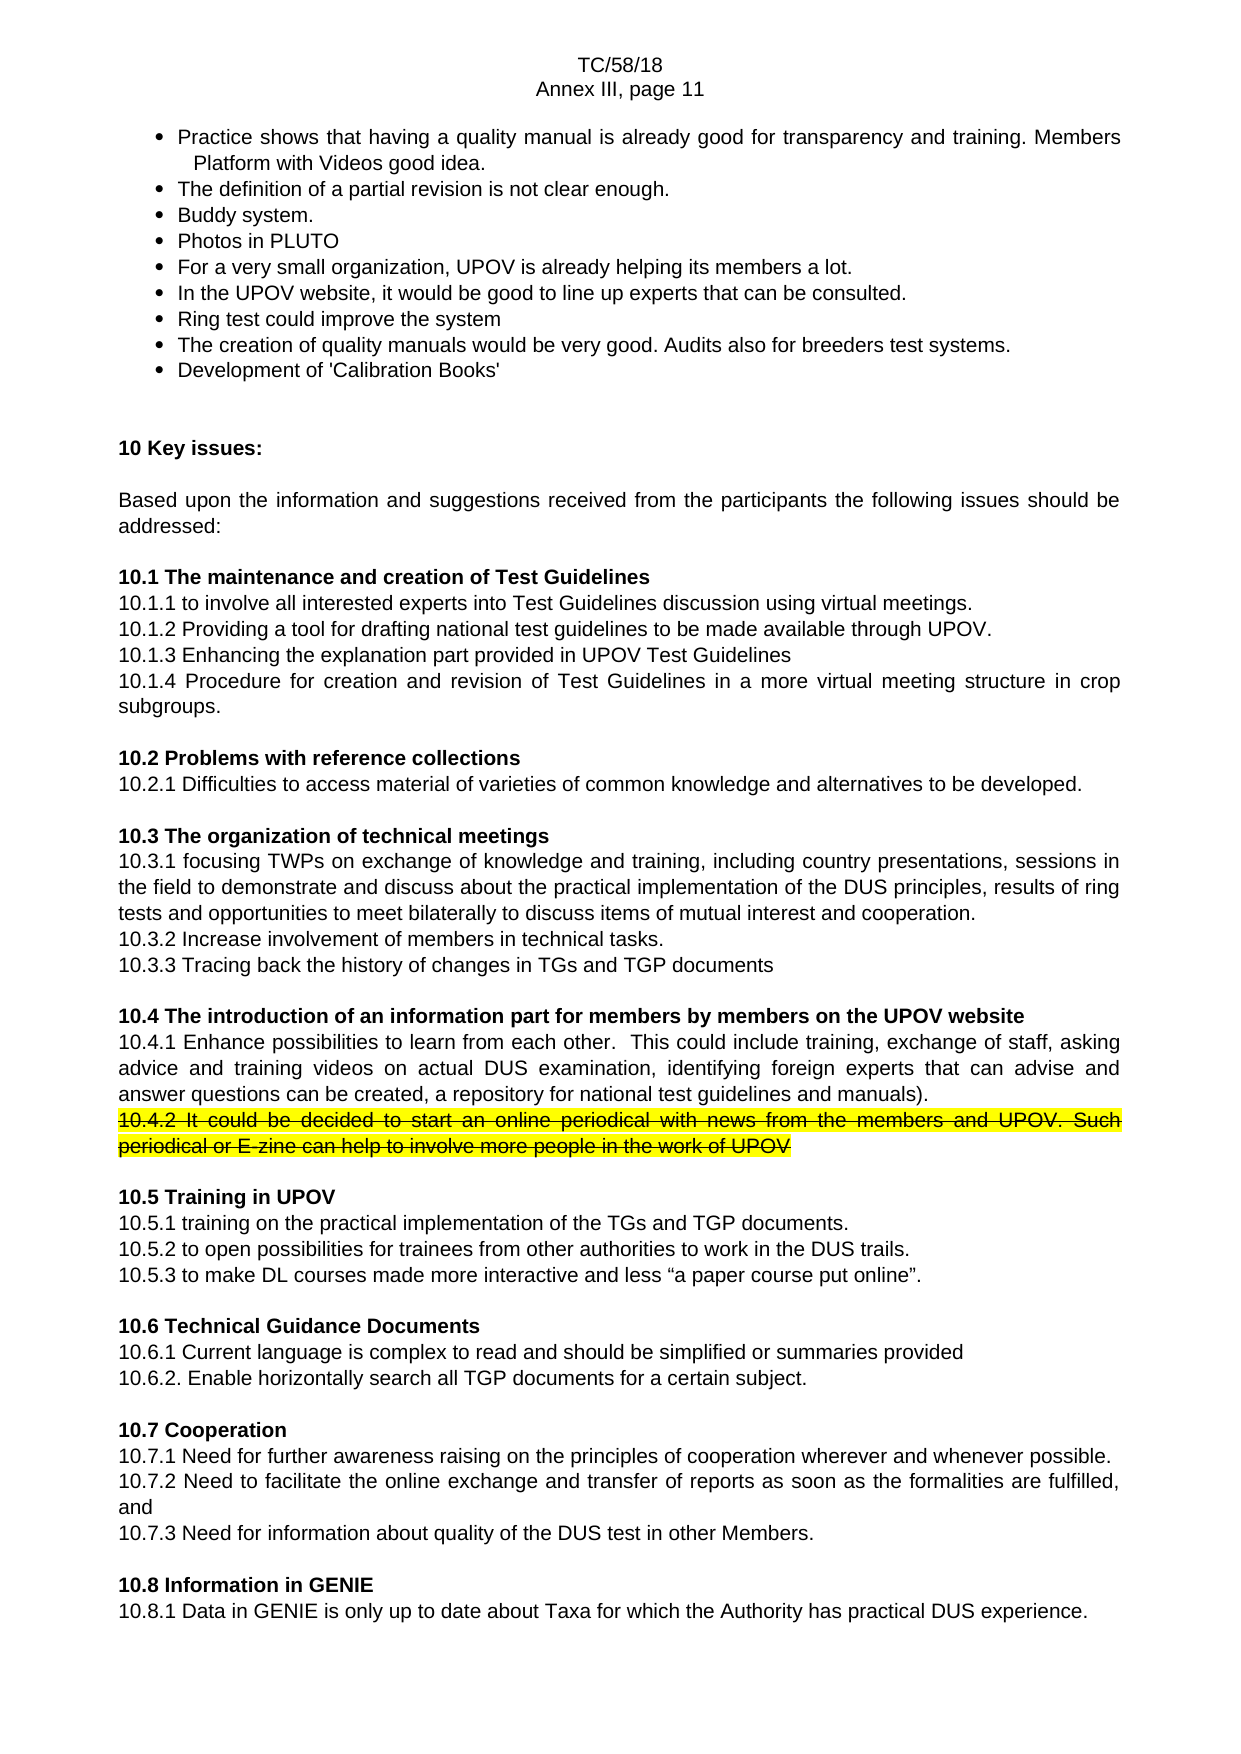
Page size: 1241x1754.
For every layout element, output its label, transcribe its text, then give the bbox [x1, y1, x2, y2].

text 10.1 The maintenance and creation of Test Guidelines [118, 565, 1122, 589]
text 10.7.2 Need to facilitate the online exchange and transfer of reports as soon as the formalities are fulfilled, and [118, 1469, 1122, 1519]
text 10 Key issues: [118, 436, 1122, 460]
text 10.8 Information in GENIE [118, 1573, 1122, 1597]
text 10.3 The organization of technical meetings [118, 823, 1122, 847]
text 10.3.2 Increase involvement of members in technical tasks. [118, 927, 1122, 951]
text 10.7.1 Need for further awareness raising on the principles of cooperation wherever and whenever possible. [118, 1443, 1122, 1467]
list Ring test could improve the system [156, 306, 1122, 331]
text 10.4.1 Enhance possibilities to learn from each other. This could include training, exchange of staff, asking advice and training videos on actual DUS examination, identifying foreign experts that can advise and answer questions can be created, a repository for national test guidelines and manuals). [118, 1030, 1122, 1106]
text 10.8.1 Data in GENIE is only up to date about Taxa for which the Authority has practical DUS experience. [118, 1598, 1122, 1622]
text 10.2.1 Difficulties to access material of varieties of common knowledge and alternatives to be developed. [118, 772, 1122, 796]
text Based upon the information and suggestions received from the participants the following issues should be addressed: [118, 488, 1122, 537]
text 10.1.1 to involve all interested experts into Test Guidelines discussion using virtual meetings. [118, 591, 1122, 615]
text 10.2 Problems with reference collections [118, 746, 1122, 770]
text 10.7.3 Need for information about quality of the DUS test in other Members. [118, 1521, 1122, 1545]
list Photos in PLUTO [156, 229, 1122, 253]
text 10.1.2 Providing a tool for drafting national test guidelines to be made available through UPOV. [118, 617, 1122, 641]
text 10.5.1 training on the practical implementation of the TGs and TGP documents. [118, 1211, 1122, 1235]
text 10.1.3 Enhancing the explanation part provided in UPOV Test Guidelines [118, 643, 1122, 667]
text 10.3.1 focusing TWPs on exchange of knowledge and training, including country presentations, sessions in the field to demonstrate and discuss about the practical implementation of the DUS principles, results of ring tests and opportunities to meet bilaterally to discuss items of mutual interest and cooperation. [118, 849, 1122, 925]
text 10.4 The introduction of an information part for members by members on the UPOV website [118, 1004, 1122, 1028]
text 10.4.2 It could be decided to start an online periodical with news from the members and UPOV. Such periodical or E-zine can help to involve more people in the work of UPOV [118, 1132, 1122, 1157]
text 10.6 Technical Guidance Documents [118, 1314, 1122, 1338]
text 10.6.1 Current language is complex to read and should be simplified or summaries provided [118, 1340, 1122, 1364]
list Buddy system. [156, 203, 1122, 227]
list For a very small organization, UPOV is already helping its members a lot. [156, 254, 1122, 279]
text 10.6.2. Enable horizontally search all TGP documents for a certain subject. [118, 1366, 1122, 1390]
list The definition of a partial revision is not clear enough. [156, 177, 1122, 201]
text 10.3.3 Tracing back the history of changes in TGs and TGP documents [118, 953, 1122, 977]
list Development of 'Calibration Books' [156, 358, 1122, 382]
list In the UPOV website, it would be good to line up experts that can be consulted. [156, 281, 1122, 304]
text 10.5 Training in UPOV [118, 1185, 1122, 1209]
text 10.7 Cooperation [118, 1418, 1122, 1442]
text 10.1.4 Procedure for creation and revision of Test Guidelines in a more virtual meeting structure in crop subgroups. [118, 668, 1122, 718]
list Practice shows that having a quality manual is already good for transparency and training. Members Platform with Videos good idea. [156, 125, 1122, 175]
text 10.5.2 to open possibilities for trainees from other authorities to work in the DUS trails. [118, 1237, 1122, 1261]
list The creation of quality manuals would be very good. Audits also for breeders test systems. [156, 332, 1122, 356]
text 10.5.3 to make DL courses made more interactive and less “a paper course put online”. [118, 1263, 1122, 1287]
